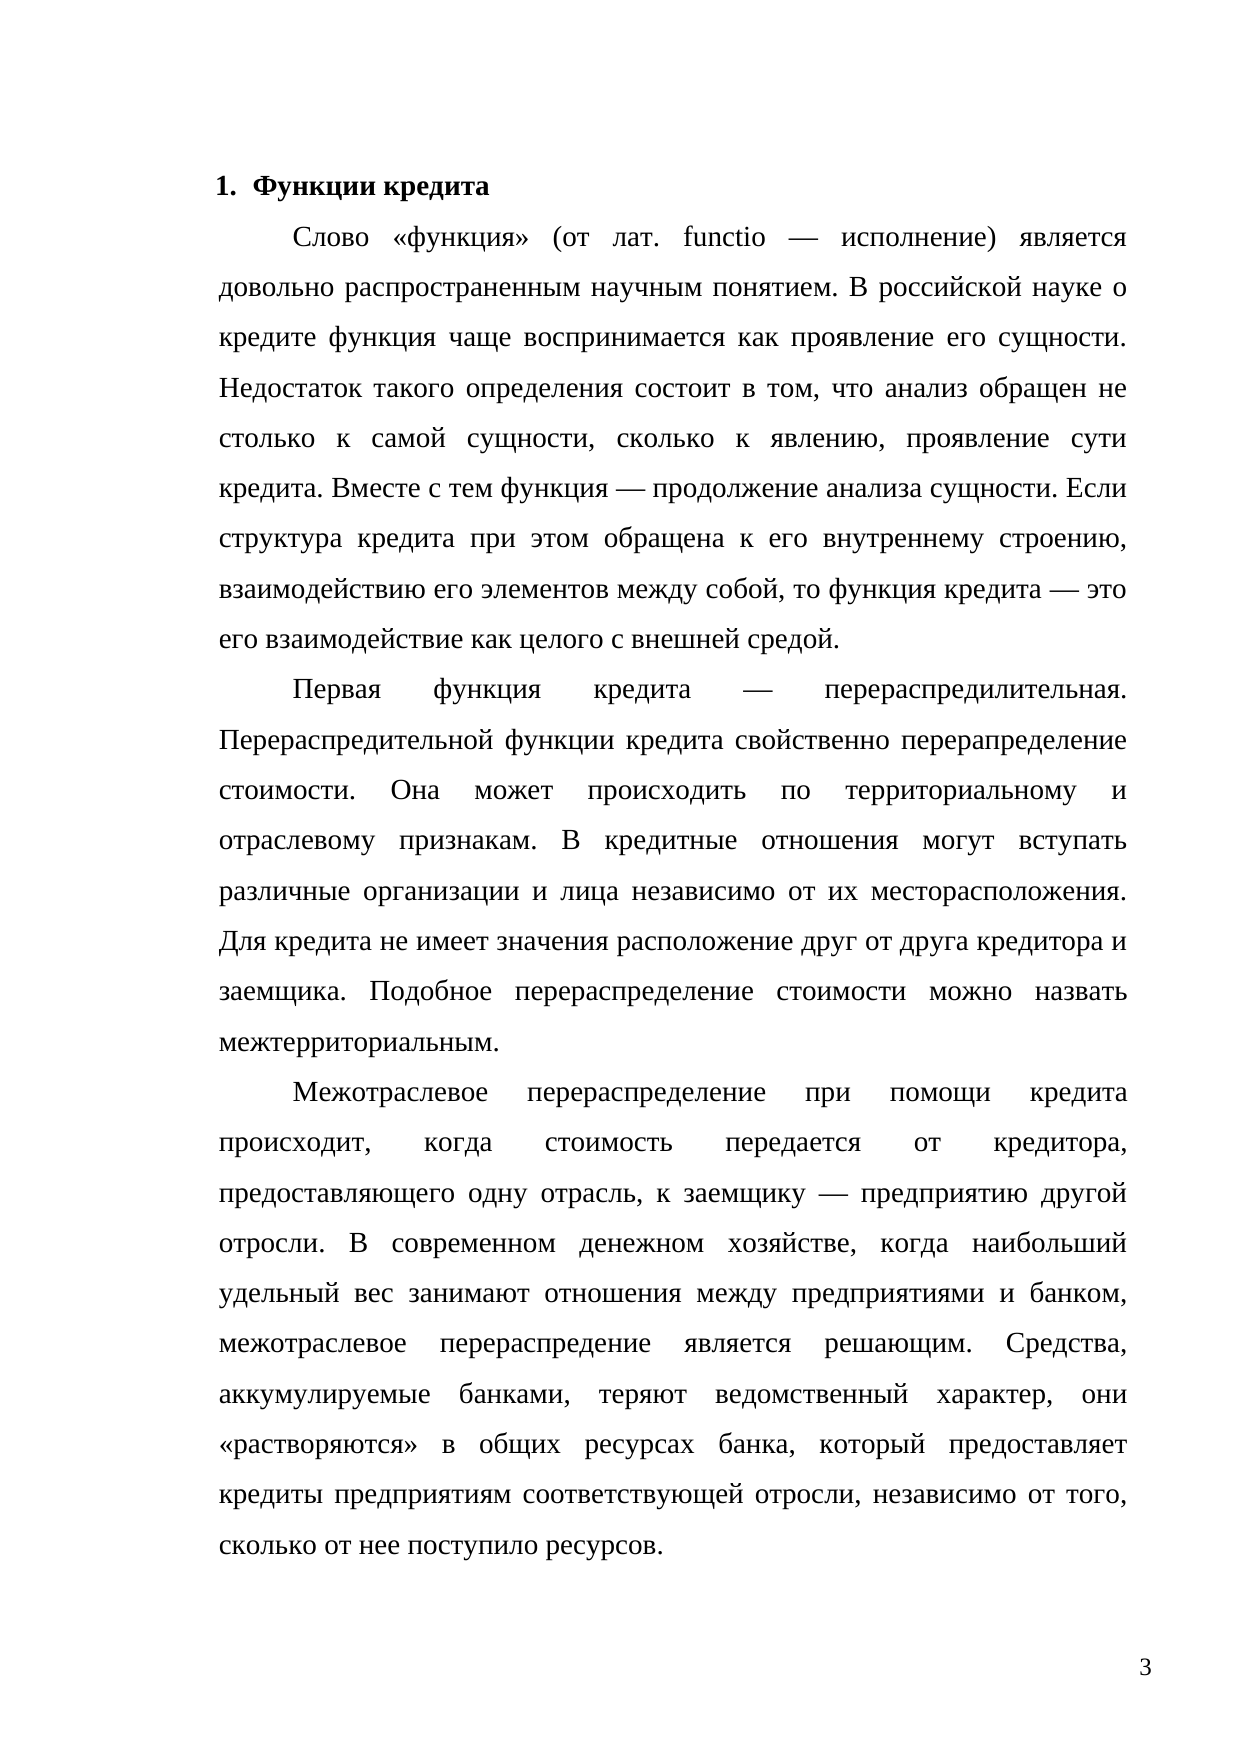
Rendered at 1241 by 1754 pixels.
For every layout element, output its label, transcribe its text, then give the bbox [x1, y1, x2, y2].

text Первая функция кредита — перераспредилительная. Перераспредительной функции кредита свойственно перерапределение стоимости. Она может происходить по территориальному и отраслевому признакам. В кредитные отношения могут вступать различные организации и лица независимо от их месторасположения. Для кредита не имеет значения расположение друг от друга кредитора и заемщика. Подобное перераспределение стоимости можно назвать межтерриториальным. [218, 672, 1128, 1057]
text Слово «функция» (от лат. functio — исполнение) является довольно распространенным научным понятием. В российской науке о кредите функция чаще воспринимается как проявление его сущности. Недостаток такого определения состоит в том, что анализ обращен не столько к самой сущности, сколько к явлению, проявление сути кредита. Вместе с тем функция — продолжение анализа сущности. Если структура кредита при этом обращена к его внутреннему строению, взаимодействию его элементов между собой, то функция кредита — это его взаимодействие как целого с внешней средой. [218, 219, 1128, 655]
list Функции кредита [215, 168, 1128, 202]
text Межотраслевое перераспределение при помощи кредита происходит, когда стоимость передается от кредитора, предоставляющего одну отрасль, к заемщику — предприятию другой отросли. В современном денежном хозяйстве, когда наибольший удельный вес занимают отношения между предприятиями и банком, межотраслевое перераспредение является решающим. Средства, аккумулируемые банками, теряют ведомственный характер, они «растворяются» в общих ресурсах банка, который предоставляет кредиты предприятиям соответствующей отросли, независимо от того, сколько от нее поступило ресурсов. [218, 1074, 1128, 1560]
